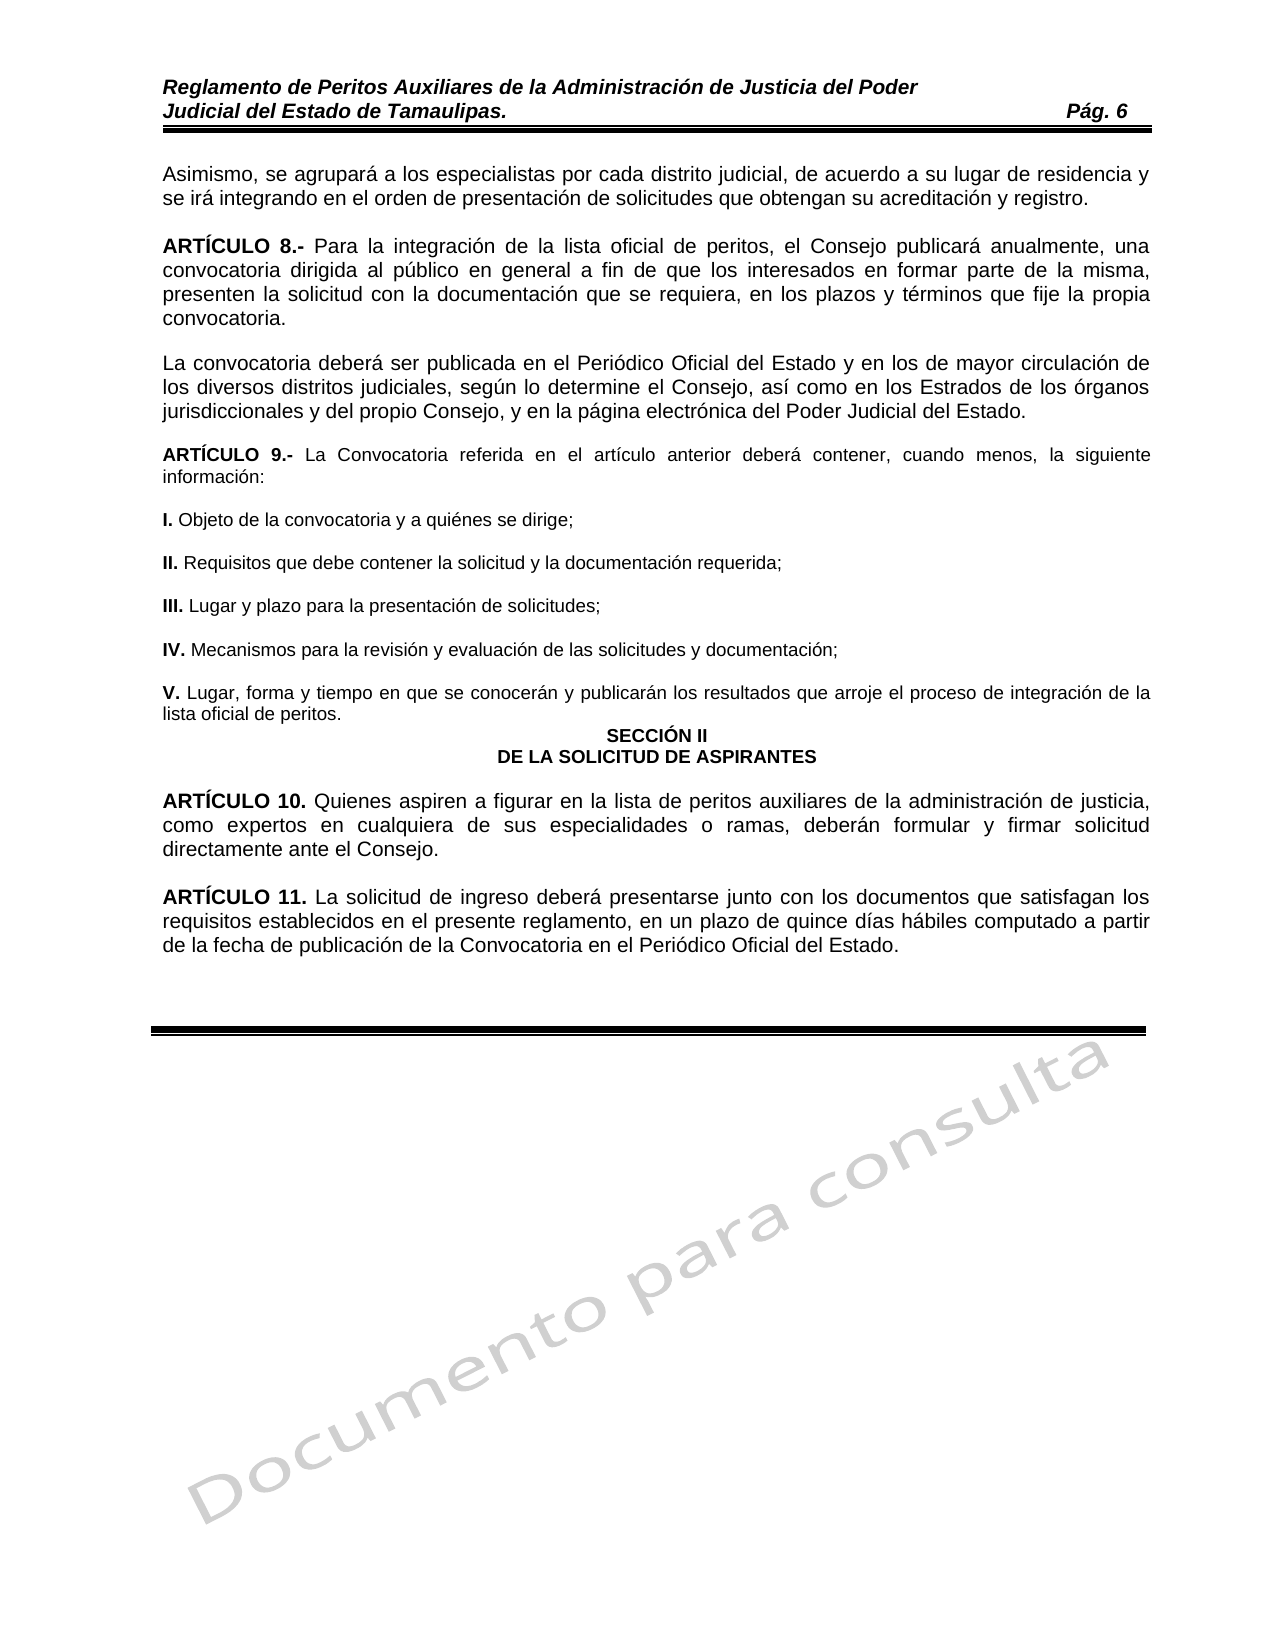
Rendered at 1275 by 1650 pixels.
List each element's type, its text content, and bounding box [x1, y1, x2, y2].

text V. Lugar, forma y tiempo en que se conocerán y publicarán los resultados que arroje el proceso de integración de la lista oficial de peritos. [162, 681, 1152, 724]
text ARTÍCULO 11. La solicitud de ingreso deberá presentarse junto con los documentos que satisfagan los requisitos establecidos en el presente reglamento, en un plazo de quince días hábiles computado a partir de la fecha de publicación de la Convocatoria en el Periódico Oficial del Estado. [162, 885, 1152, 957]
text ARTÍCULO 10. Quienes aspiren a figurar en la lista de peritos auxiliares de la administración de justicia, como expertos en cualquiera de sus especialidades o ramas, deberán formular y firmar solicitud directamente ante el Consejo. [162, 789, 1152, 861]
text IV. Mecanismos para la revisión y evaluación de las solicitudes y documentación; [162, 638, 1152, 660]
text DE LA SOLICITUD DE ASPIRANTES [162, 746, 1152, 768]
text II. Requisitos que debe contener la solicitud y la documentación requerida; [162, 552, 1152, 574]
text ARTÍCULO 9.- La Convocatoria referida en el artículo anterior deberá contener, cuando menos, la siguiente información: [162, 444, 1152, 487]
text III. Lugar y plazo para la presentación de solicitudes; [162, 595, 1152, 617]
text Asimismo, se agrupará a los especialistas por cada distrito judicial, de acuerdo a su lugar de residencia y se irá integrando en el orden de presentación de solicitudes que obtengan su acreditación y registro. [162, 162, 1152, 209]
text ARTÍCULO 8.- Para la integración de la lista oficial de peritos, el Consejo publicará anualmente, una convocatoria dirigida al público en general a fin de que los interesados en formar parte de la misma, presenten la solicitud con la documentación que se requiera, en los plazos y términos que fije la propia convocatoria. [162, 233, 1152, 329]
text La convocatoria deberá ser publicada en el Periódico Oficial del Estado y en los de mayor circulación de los diversos distritos judiciales, según lo determine el Consejo, así como en los Estrados de los órganos jurisdiccionales y del propio Consejo, y en la página electrónica del Poder Judicial del Estado. [162, 351, 1152, 423]
text SECCIÓN II [162, 724, 1152, 746]
text I. Objeto de la convocatoria y a quiénes se dirige; [162, 509, 1152, 531]
